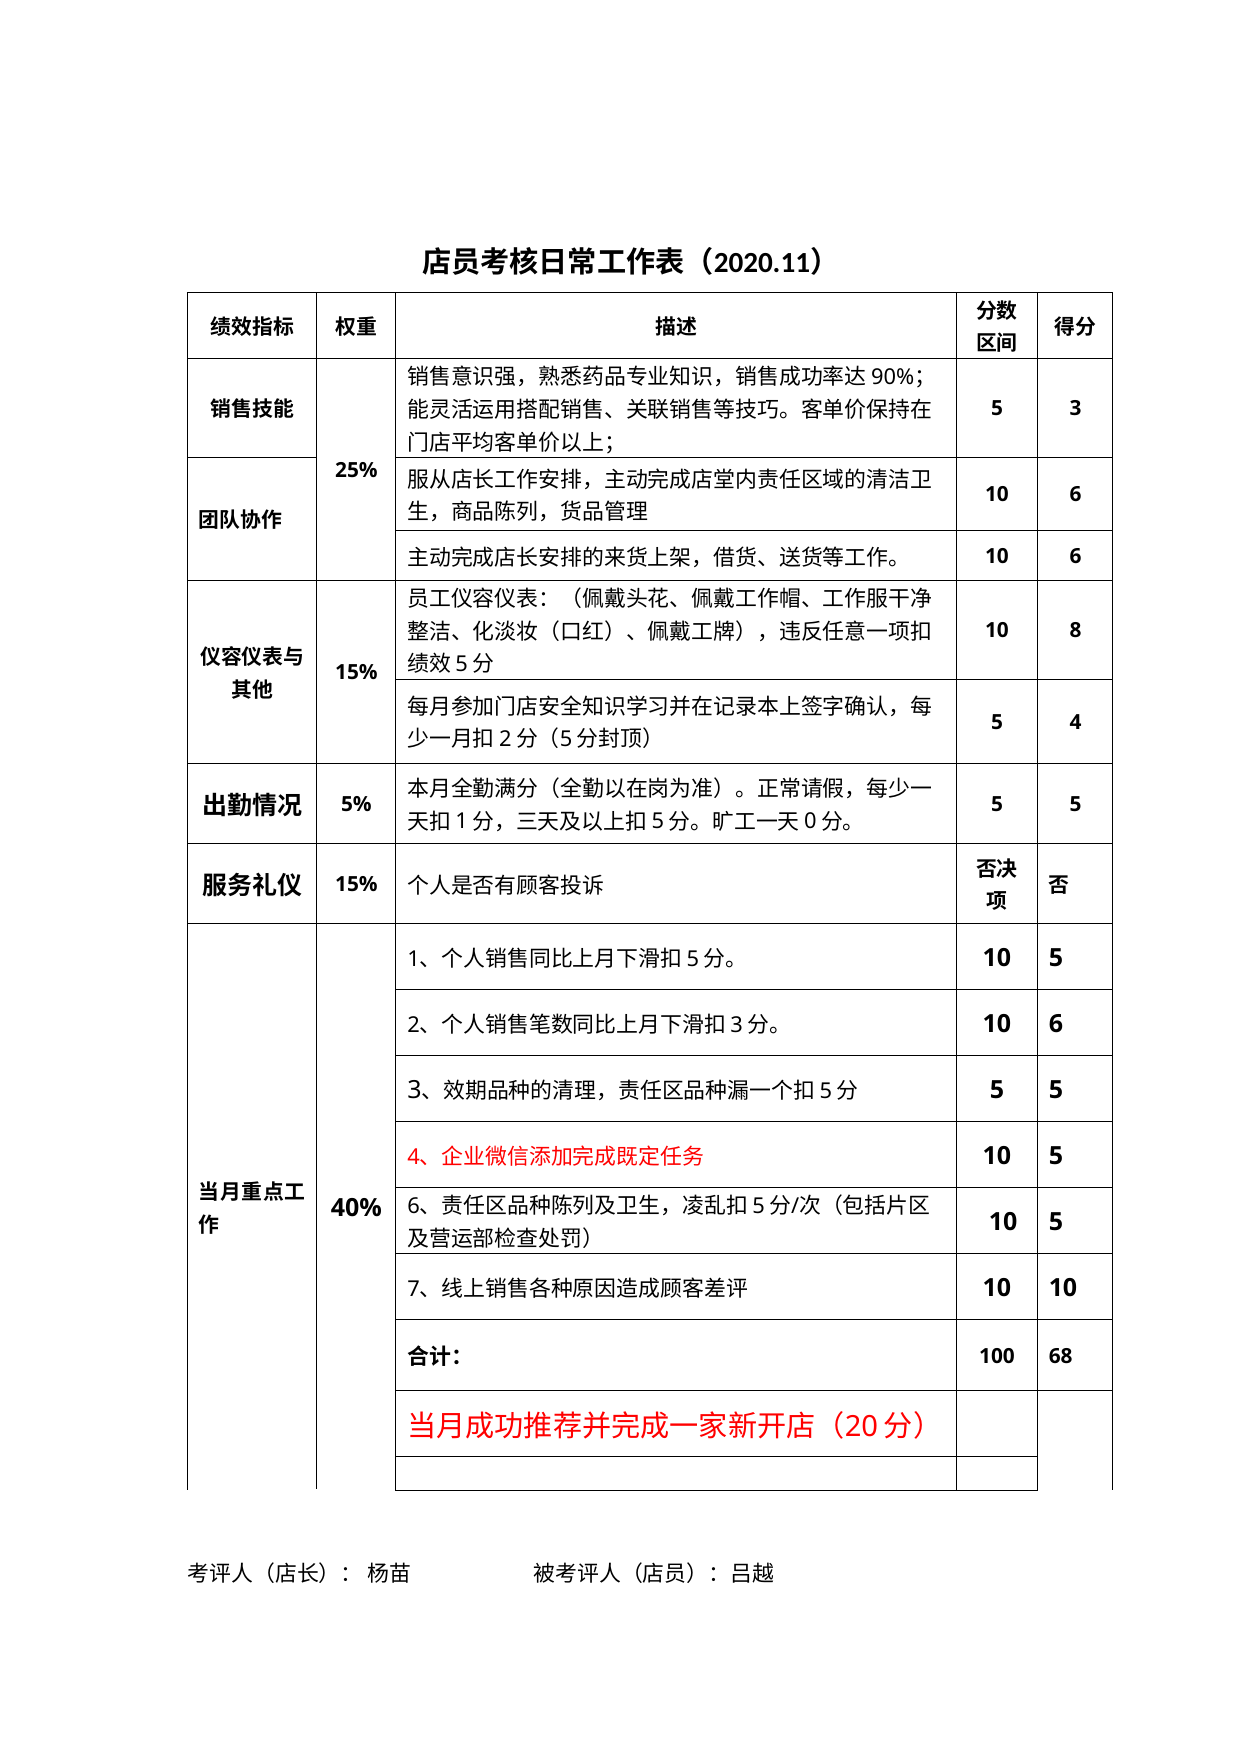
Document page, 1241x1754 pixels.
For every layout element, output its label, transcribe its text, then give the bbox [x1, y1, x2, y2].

table_header 绩效指标 [188, 293, 316, 358]
table_header 分数 区间 [957, 293, 1037, 358]
table_cell 员工仪容仪表：（佩戴头花、佩戴工作帽、工作服干净整洁、化淡妆（口红）、佩戴工牌），违反任意一项扣绩效5分 [396, 581, 956, 678]
table_cell 仪容仪表与其他 [188, 581, 316, 763]
table_cell 6 [1038, 531, 1112, 580]
table_cell 团队协作 [188, 458, 316, 580]
table_cell 否决项 [957, 844, 1037, 923]
table_cell 5 [957, 359, 1037, 457]
table_cell 100 [957, 1320, 1037, 1390]
table_cell 10 [957, 1122, 1037, 1187]
table_cell 3、效期品种的清理，责任区品种漏一个扣5分 [396, 1056, 956, 1121]
table_cell 2、个人销售笔数同比上月下滑扣3分。 [396, 990, 956, 1055]
table_cell 5 [1038, 1188, 1112, 1253]
table_cell 68 [1038, 1320, 1112, 1390]
table_cell 合计： [396, 1320, 956, 1390]
table_cell 6 [1038, 458, 1112, 530]
table_cell 当月重点工作 [188, 924, 317, 1490]
table_cell 3 [1038, 359, 1112, 457]
table_header 得分 [1038, 293, 1112, 358]
table_cell 4、企业微信添加完成既定任务 [396, 1122, 956, 1187]
table_cell 1、个人销售同比上月下滑扣5分。 [396, 924, 956, 989]
table_cell 否 [1038, 844, 1112, 923]
table_cell 15% [317, 844, 395, 923]
table_cell 服务礼仪 [188, 844, 316, 923]
table_cell 销售技能 [188, 359, 316, 457]
table_cell 5 [957, 764, 1037, 843]
table_cell 个人是否有顾客投诉 [396, 844, 956, 923]
table_cell 销售意识强，熟悉药品专业知识，销售成功率达90%；能灵活运用搭配销售、关联销售等技巧。客单价保持在门店平均客单价以上； [396, 359, 956, 457]
table_cell 25% [317, 359, 395, 580]
table_cell 出勤情况 [188, 764, 316, 843]
table_cell 本月全勤满分（全勤以在岗为准）。正常请假，每少一天扣1分，三天及以上扣5分。旷工一天0分。 [396, 764, 956, 843]
table_cell 5 [1038, 1056, 1112, 1121]
table_cell 10 [957, 458, 1037, 530]
table_header 描述 [396, 293, 956, 358]
table_cell 15% [317, 581, 395, 763]
table_header 权重 [317, 293, 395, 358]
table_cell 7、线上销售各种原因造成顾客差评 [396, 1254, 956, 1319]
table_cell 8 [1038, 581, 1112, 678]
table_cell [957, 1457, 1037, 1490]
table_cell 5 [957, 680, 1037, 763]
table_cell 服从店长工作安排，主动完成店堂内责任区域的清洁卫生，商品陈列，货品管理 [396, 458, 956, 530]
table_cell 5 [1038, 1122, 1112, 1187]
table_cell [1038, 1391, 1112, 1490]
table_cell [957, 1391, 1037, 1456]
text 考评人（店长）： 杨苗 被考评人（店员）：吕越 [187, 1556, 1053, 1588]
table_cell [396, 1457, 956, 1490]
table_cell 10 [957, 1254, 1037, 1319]
table_cell 5 [957, 1056, 1037, 1121]
table_cell 4 [1038, 680, 1112, 763]
table_cell 5% [317, 764, 395, 843]
table_cell 每月参加门店安全知识学习并在记录本上签字确认，每少一月扣2分（5分封顶） [396, 680, 956, 763]
table_cell 6、责任区品种陈列及卫生，凌乱扣5分/次（包括片区及营运部检查处罚） [396, 1188, 956, 1253]
table_cell 10 [1038, 1254, 1112, 1319]
table_cell 10 [957, 924, 1037, 989]
table_cell 当月成功推荐并完成一家新开店（20分） [396, 1391, 956, 1456]
table_cell 10 [957, 581, 1037, 678]
table_cell 5 [1038, 924, 1112, 989]
table_cell 主动完成店长安排的来货上架，借货、送货等工作。 [396, 531, 956, 580]
table_cell 10 [957, 990, 1037, 1055]
table_cell 10 [957, 1188, 1037, 1253]
text 店员考核日常工作表（2020.11） [187, 227, 1053, 292]
table_cell 6 [1038, 990, 1112, 1055]
table_cell 10 [957, 531, 1037, 580]
table_cell 5 [1038, 764, 1112, 843]
table_cell 40% [317, 924, 395, 1490]
